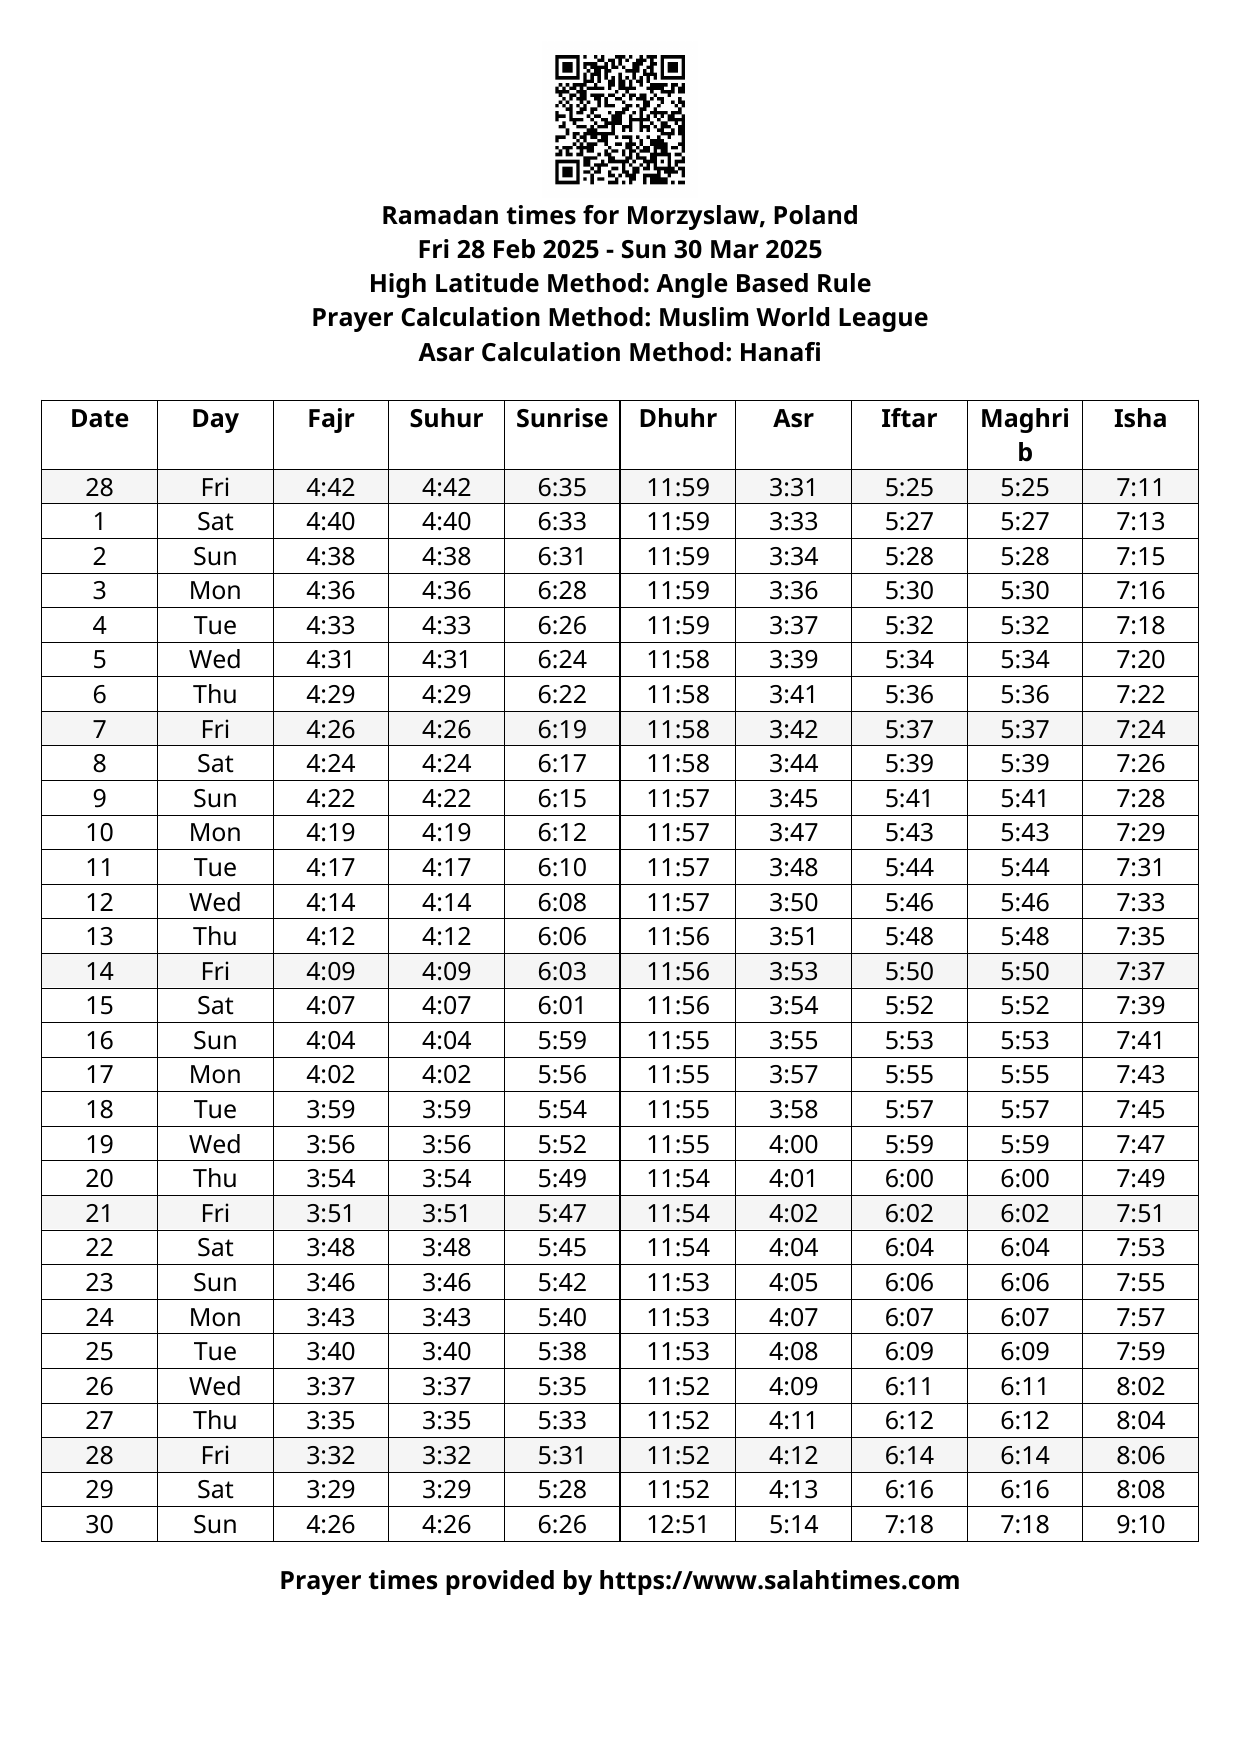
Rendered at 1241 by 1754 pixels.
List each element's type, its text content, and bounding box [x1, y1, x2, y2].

table_cell 6:11 [968, 1369, 1082, 1402]
table_cell 8:04 [1083, 1404, 1198, 1437]
table_cell 4:09 [274, 954, 388, 987]
table_cell 7:43 [1083, 1058, 1198, 1091]
table_cell 11:54 [621, 1196, 735, 1229]
table_cell 4 [42, 608, 157, 642]
table_cell 3:42 [736, 712, 851, 745]
table_cell 17 [42, 1058, 157, 1091]
table_cell Thu [158, 919, 273, 953]
table_cell 5:48 [968, 919, 1082, 953]
table_cell 3:46 [389, 1265, 504, 1299]
table_cell 8:08 [1083, 1473, 1198, 1506]
table_cell 5:55 [852, 1058, 967, 1091]
table_cell 5:44 [968, 850, 1082, 884]
table_header Day [158, 401, 273, 469]
table_cell 7:45 [1083, 1092, 1198, 1126]
table_cell 7:18 [1083, 608, 1198, 642]
table_cell 11:59 [621, 504, 735, 538]
table_cell 6:16 [968, 1473, 1082, 1506]
table_cell 5:55 [968, 1058, 1082, 1091]
table_cell 3:51 [389, 1196, 504, 1229]
table_cell 29 [42, 1473, 157, 1506]
table_cell 4:12 [736, 1438, 851, 1472]
table_cell 4:26 [389, 712, 504, 745]
table_cell 6:08 [505, 885, 619, 918]
table_cell Fri [158, 1438, 273, 1472]
table_cell 3:54 [736, 989, 851, 1022]
table_cell 4:07 [389, 989, 504, 1022]
table_cell 4:38 [389, 539, 504, 572]
text Asar Calculation Method: Hanafi [42, 334, 1198, 368]
table_cell 5:45 [505, 1231, 619, 1264]
table_cell 3:48 [389, 1231, 504, 1264]
table_cell 3:31 [736, 470, 851, 503]
table_cell 4:02 [736, 1196, 851, 1229]
table_cell Sat [158, 1473, 273, 1506]
table_cell 7:33 [1083, 885, 1198, 918]
table_cell Sat [158, 746, 273, 780]
table_cell 3:39 [736, 643, 851, 676]
table_cell 4:14 [389, 885, 504, 918]
table_cell 4:40 [389, 504, 504, 538]
table_cell 3:51 [736, 919, 851, 953]
table_cell 8 [42, 746, 157, 780]
table_cell 3:43 [389, 1300, 504, 1333]
table_cell 4:11 [736, 1404, 851, 1437]
table_cell 4:31 [389, 643, 504, 676]
table_cell 5:44 [852, 850, 967, 884]
table_cell 4:42 [389, 470, 504, 503]
table_cell 7:57 [1083, 1300, 1198, 1333]
picture [542, 41, 699, 198]
table_cell 5:57 [968, 1092, 1082, 1126]
table_cell 11:56 [621, 919, 735, 953]
table_cell 5:43 [852, 816, 967, 849]
table_header Iftar [852, 401, 967, 469]
table_cell 11:57 [621, 816, 735, 849]
table_cell Sun [158, 1507, 273, 1541]
table_cell 7:18 [852, 1507, 967, 1541]
table_cell 4:31 [274, 643, 388, 676]
table_cell 11:59 [621, 470, 735, 503]
table_cell 2 [42, 539, 157, 572]
table_cell 3:37 [736, 608, 851, 642]
table_cell 4:04 [389, 1023, 504, 1057]
table_cell 4:19 [274, 816, 388, 849]
table_header Suhur [389, 401, 504, 469]
table_cell 7:55 [1083, 1265, 1198, 1299]
table_cell 11:59 [621, 574, 735, 607]
table_cell 8:06 [1083, 1438, 1198, 1472]
table_cell Mon [158, 1058, 273, 1091]
table_cell 6:02 [968, 1196, 1082, 1229]
table_cell 11:59 [621, 539, 735, 572]
table_cell 7:11 [1083, 470, 1198, 503]
table_cell 5:32 [852, 608, 967, 642]
table_cell 6:11 [852, 1369, 967, 1402]
table_cell 7:24 [1083, 712, 1198, 745]
table_cell 3:56 [274, 1127, 388, 1160]
text Ramadan times for Morzyslaw, Poland [42, 198, 1198, 232]
table_cell 6:10 [505, 850, 619, 884]
table_cell 4:19 [389, 816, 504, 849]
table_cell Sun [158, 539, 273, 572]
table_cell 5:49 [505, 1161, 619, 1195]
table_cell 3:59 [389, 1092, 504, 1126]
table_cell Wed [158, 1127, 273, 1160]
table_cell 7:47 [1083, 1127, 1198, 1160]
table_cell 4:40 [274, 504, 388, 538]
table_cell 11:54 [621, 1231, 735, 1264]
table_cell 10 [42, 816, 157, 849]
table_cell 4:33 [274, 608, 388, 642]
table_cell 6:04 [852, 1231, 967, 1264]
table_cell 5:59 [968, 1127, 1082, 1160]
table_cell Sun [158, 1265, 273, 1299]
table_cell 7:15 [1083, 539, 1198, 572]
table_cell 5:50 [852, 954, 967, 987]
table_cell 11:53 [621, 1265, 735, 1299]
table_cell 3:58 [736, 1092, 851, 1126]
table_cell 5:59 [505, 1023, 619, 1057]
table_header Asr [736, 401, 851, 469]
table_cell 5:57 [852, 1092, 967, 1126]
table_cell 11:59 [621, 608, 735, 642]
table_cell 4:38 [274, 539, 388, 572]
table_cell 4:26 [389, 1507, 504, 1541]
table_cell 7:49 [1083, 1161, 1198, 1195]
table_cell 7:29 [1083, 816, 1198, 849]
table_cell 3:35 [274, 1404, 388, 1437]
table_cell 5:38 [505, 1334, 619, 1368]
table_cell 5:34 [968, 643, 1082, 676]
table_cell 11:55 [621, 1092, 735, 1126]
table_cell 3:55 [736, 1023, 851, 1057]
table_cell 5:48 [852, 919, 967, 953]
table_cell Sun [158, 781, 273, 814]
table_cell 11:58 [621, 712, 735, 745]
table_cell Sat [158, 1231, 273, 1264]
table_cell 9 [42, 781, 157, 814]
table_cell 5:37 [852, 712, 967, 745]
table_cell 5:32 [968, 608, 1082, 642]
table_cell 3:46 [274, 1265, 388, 1299]
table_cell 7:22 [1083, 677, 1198, 711]
table_cell 5:27 [968, 504, 1082, 538]
table_cell 3:54 [274, 1161, 388, 1195]
table_cell Mon [158, 816, 273, 849]
table_cell 24 [42, 1300, 157, 1333]
table_cell 6:09 [852, 1334, 967, 1368]
table_cell 7:59 [1083, 1334, 1198, 1368]
table_cell 7:16 [1083, 574, 1198, 607]
table_cell 11:57 [621, 885, 735, 918]
table_cell 5:34 [852, 643, 967, 676]
table_cell 4:04 [736, 1231, 851, 1264]
table_cell 5:37 [968, 712, 1082, 745]
table_cell 20 [42, 1161, 157, 1195]
table_cell 11:53 [621, 1334, 735, 1368]
table_cell 5:25 [968, 470, 1082, 503]
table_cell 4:07 [274, 989, 388, 1022]
table_cell 6:09 [968, 1334, 1082, 1368]
table_cell 15 [42, 989, 157, 1022]
table_cell 28 [42, 1438, 157, 1472]
table_cell 5:52 [852, 989, 967, 1022]
table_cell 5:42 [505, 1265, 619, 1299]
table_cell 5:36 [852, 677, 967, 711]
table_cell 6:31 [505, 539, 619, 572]
table_cell 6:12 [852, 1404, 967, 1437]
table_cell 22 [42, 1231, 157, 1264]
table_cell 6:12 [968, 1404, 1082, 1437]
table_cell 3:44 [736, 746, 851, 780]
table_cell 12 [42, 885, 157, 918]
table_cell 4:02 [389, 1058, 504, 1091]
table_cell 4:13 [736, 1473, 851, 1506]
text High Latitude Method: Angle Based Rule [42, 266, 1198, 300]
table_cell 5:52 [968, 989, 1082, 1022]
table_cell 4:12 [274, 919, 388, 953]
table_cell 3:56 [389, 1127, 504, 1160]
table_cell 6:07 [852, 1300, 967, 1333]
table_cell 19 [42, 1127, 157, 1160]
table_cell 16 [42, 1023, 157, 1057]
table_cell Tue [158, 1092, 273, 1126]
table_cell 3:41 [736, 677, 851, 711]
table_cell Mon [158, 574, 273, 607]
table_cell 6:33 [505, 504, 619, 538]
table_cell 5:25 [852, 470, 967, 503]
table_cell 6:14 [968, 1438, 1082, 1472]
table_cell 3:59 [274, 1092, 388, 1126]
table_cell 4:22 [389, 781, 504, 814]
table_cell 6:00 [968, 1161, 1082, 1195]
table_cell 3:53 [736, 954, 851, 987]
table_cell 6:06 [505, 919, 619, 953]
table_cell Fri [158, 470, 273, 503]
table_cell 6:06 [968, 1265, 1082, 1299]
table_cell 7:26 [1083, 746, 1198, 780]
table_cell 5:30 [852, 574, 967, 607]
table_cell 7:39 [1083, 989, 1198, 1022]
table_cell 3 [42, 574, 157, 607]
table_cell 3:43 [274, 1300, 388, 1333]
table_cell 3:33 [736, 504, 851, 538]
table_cell 4:22 [274, 781, 388, 814]
table_cell 5:35 [505, 1369, 619, 1402]
table_cell 3:29 [389, 1473, 504, 1506]
table_cell 4:29 [389, 677, 504, 711]
table_cell 6:28 [505, 574, 619, 607]
table_cell Thu [158, 1404, 273, 1437]
table_cell 5:31 [505, 1438, 619, 1472]
table_cell 4:24 [389, 746, 504, 780]
table_cell 5:54 [505, 1092, 619, 1126]
table_cell 4:26 [274, 1507, 388, 1541]
table_cell 3:47 [736, 816, 851, 849]
table_cell 11:55 [621, 1023, 735, 1057]
table_cell 3:45 [736, 781, 851, 814]
table_header Dhuhr [621, 401, 735, 469]
table_cell 6:12 [505, 816, 619, 849]
table_cell 5:40 [505, 1300, 619, 1333]
table_cell 21 [42, 1196, 157, 1229]
table_header Isha [1083, 401, 1198, 469]
table_cell 5:28 [968, 539, 1082, 572]
table_cell 5:47 [505, 1196, 619, 1229]
table_cell 7:35 [1083, 919, 1198, 953]
table_cell 4:17 [274, 850, 388, 884]
table_cell Fri [158, 1196, 273, 1229]
table_cell 5:27 [852, 504, 967, 538]
table_cell 5:46 [852, 885, 967, 918]
table_cell 5:28 [852, 539, 967, 572]
table_header Fajr [274, 401, 388, 469]
table_cell 3:50 [736, 885, 851, 918]
table_cell 23 [42, 1265, 157, 1299]
text Prayer times provided by https://www.salahtimes.com [42, 1563, 1198, 1597]
table_cell Thu [158, 677, 273, 711]
table_cell 5:53 [852, 1023, 967, 1057]
table_cell 6:19 [505, 712, 619, 745]
table_cell 6:00 [852, 1161, 967, 1195]
table_cell 11 [42, 850, 157, 884]
table_header Date [42, 401, 157, 469]
table_cell 11:56 [621, 989, 735, 1022]
table_cell 6:02 [852, 1196, 967, 1229]
table_cell Sat [158, 989, 273, 1022]
table_cell 30 [42, 1507, 157, 1541]
table_cell 6:35 [505, 470, 619, 503]
table_cell 5:41 [968, 781, 1082, 814]
text Fri 28 Feb 2025 - Sun 30 Mar 2025 [42, 232, 1198, 266]
table_cell 8:02 [1083, 1369, 1198, 1402]
table_cell 4:42 [274, 470, 388, 503]
table_cell 9:10 [1083, 1507, 1198, 1541]
table_cell 7:41 [1083, 1023, 1198, 1057]
table_cell 6:03 [505, 954, 619, 987]
table_cell Mon [158, 1300, 273, 1333]
table_cell 7:51 [1083, 1196, 1198, 1229]
table_cell Tue [158, 608, 273, 642]
table_cell 3:37 [389, 1369, 504, 1402]
table_cell 3:35 [389, 1404, 504, 1437]
table_cell 28 [42, 470, 157, 503]
table_cell 11:55 [621, 1127, 735, 1160]
table_cell Wed [158, 643, 273, 676]
table_cell 3:57 [736, 1058, 851, 1091]
table_cell 11:58 [621, 643, 735, 676]
table_cell 5:50 [968, 954, 1082, 987]
table_cell 4:02 [274, 1058, 388, 1091]
table_cell 3:40 [389, 1334, 504, 1368]
table_cell 4:09 [389, 954, 504, 987]
table_cell 6:15 [505, 781, 619, 814]
table_cell 4:36 [274, 574, 388, 607]
table_cell 6:17 [505, 746, 619, 780]
table_cell 11:52 [621, 1404, 735, 1437]
table_header Maghrib [968, 401, 1082, 469]
table_cell 7:18 [968, 1507, 1082, 1541]
table_cell 4:07 [736, 1300, 851, 1333]
table_cell 5:33 [505, 1404, 619, 1437]
table_header Sunrise [505, 401, 619, 469]
table_cell 11:57 [621, 781, 735, 814]
table_cell 6:06 [852, 1265, 967, 1299]
table_cell 26 [42, 1369, 157, 1402]
table_cell 6:14 [852, 1438, 967, 1472]
table_cell 4:05 [736, 1265, 851, 1299]
table_cell 6:26 [505, 608, 619, 642]
table_cell 4:01 [736, 1161, 851, 1195]
table_cell 4:12 [389, 919, 504, 953]
table_cell Fri [158, 712, 273, 745]
table_cell 3:37 [274, 1369, 388, 1402]
table_cell 4:08 [736, 1334, 851, 1368]
table_cell 27 [42, 1404, 157, 1437]
table_cell 3:34 [736, 539, 851, 572]
table_cell Wed [158, 885, 273, 918]
table_cell 4:26 [274, 712, 388, 745]
table_cell Wed [158, 1369, 273, 1402]
table_cell 3:32 [389, 1438, 504, 1472]
table_cell Sat [158, 504, 273, 538]
table_cell 3:36 [736, 574, 851, 607]
table_cell 6 [42, 677, 157, 711]
table_cell 4:09 [736, 1369, 851, 1402]
table_cell 5:46 [968, 885, 1082, 918]
table_cell 3:32 [274, 1438, 388, 1472]
table_cell 11:54 [621, 1161, 735, 1195]
table_cell 6:07 [968, 1300, 1082, 1333]
table_cell 4:36 [389, 574, 504, 607]
table_cell 6:24 [505, 643, 619, 676]
table_cell Tue [158, 850, 273, 884]
table_cell 12:51 [621, 1507, 735, 1541]
table_cell 5:36 [968, 677, 1082, 711]
table_cell 4:33 [389, 608, 504, 642]
table_cell 11:52 [621, 1369, 735, 1402]
table_cell 6:22 [505, 677, 619, 711]
table_cell 7:37 [1083, 954, 1198, 987]
table_cell 6:16 [852, 1473, 967, 1506]
table_cell 3:51 [274, 1196, 388, 1229]
table_cell 1 [42, 504, 157, 538]
table_cell 4:00 [736, 1127, 851, 1160]
table_cell 6:01 [505, 989, 619, 1022]
table_cell 25 [42, 1334, 157, 1368]
table_cell Sun [158, 1023, 273, 1057]
table_cell 5:14 [736, 1507, 851, 1541]
table_cell 5:30 [968, 574, 1082, 607]
table_cell 4:24 [274, 746, 388, 780]
table_cell 13 [42, 919, 157, 953]
table_cell 5:59 [852, 1127, 967, 1160]
table_cell 6:26 [505, 1507, 619, 1541]
table_cell 4:14 [274, 885, 388, 918]
table_cell 7:20 [1083, 643, 1198, 676]
table_cell 5:53 [968, 1023, 1082, 1057]
table_cell 6:04 [968, 1231, 1082, 1264]
table_cell Tue [158, 1334, 273, 1368]
table_cell 18 [42, 1092, 157, 1126]
table_cell 4:17 [389, 850, 504, 884]
table_cell 5:41 [852, 781, 967, 814]
table_cell 5 [42, 643, 157, 676]
table_cell 11:52 [621, 1473, 735, 1506]
table_cell 11:58 [621, 677, 735, 711]
table_cell 5:28 [505, 1473, 619, 1506]
table_cell 4:29 [274, 677, 388, 711]
table_cell 5:43 [968, 816, 1082, 849]
table_cell 11:57 [621, 850, 735, 884]
table_cell 5:39 [852, 746, 967, 780]
text Prayer Calculation Method: Muslim World League [42, 300, 1198, 334]
table_cell 11:56 [621, 954, 735, 987]
table_cell 3:48 [736, 850, 851, 884]
table_cell 11:53 [621, 1300, 735, 1333]
table_cell 11:55 [621, 1058, 735, 1091]
table_cell 7:31 [1083, 850, 1198, 884]
table_cell 11:52 [621, 1438, 735, 1472]
table_cell 3:29 [274, 1473, 388, 1506]
table_cell 7 [42, 712, 157, 745]
table_cell 7:13 [1083, 504, 1198, 538]
table_cell 3:54 [389, 1161, 504, 1195]
table_cell 5:39 [968, 746, 1082, 780]
table_cell 4:04 [274, 1023, 388, 1057]
table_cell Thu [158, 1161, 273, 1195]
table_cell 3:48 [274, 1231, 388, 1264]
table_cell 5:56 [505, 1058, 619, 1091]
table_cell 11:58 [621, 746, 735, 780]
table_cell Fri [158, 954, 273, 987]
table_cell 7:28 [1083, 781, 1198, 814]
table_cell 7:53 [1083, 1231, 1198, 1264]
table_cell 3:40 [274, 1334, 388, 1368]
table_cell 5:52 [505, 1127, 619, 1160]
table_cell 14 [42, 954, 157, 987]
